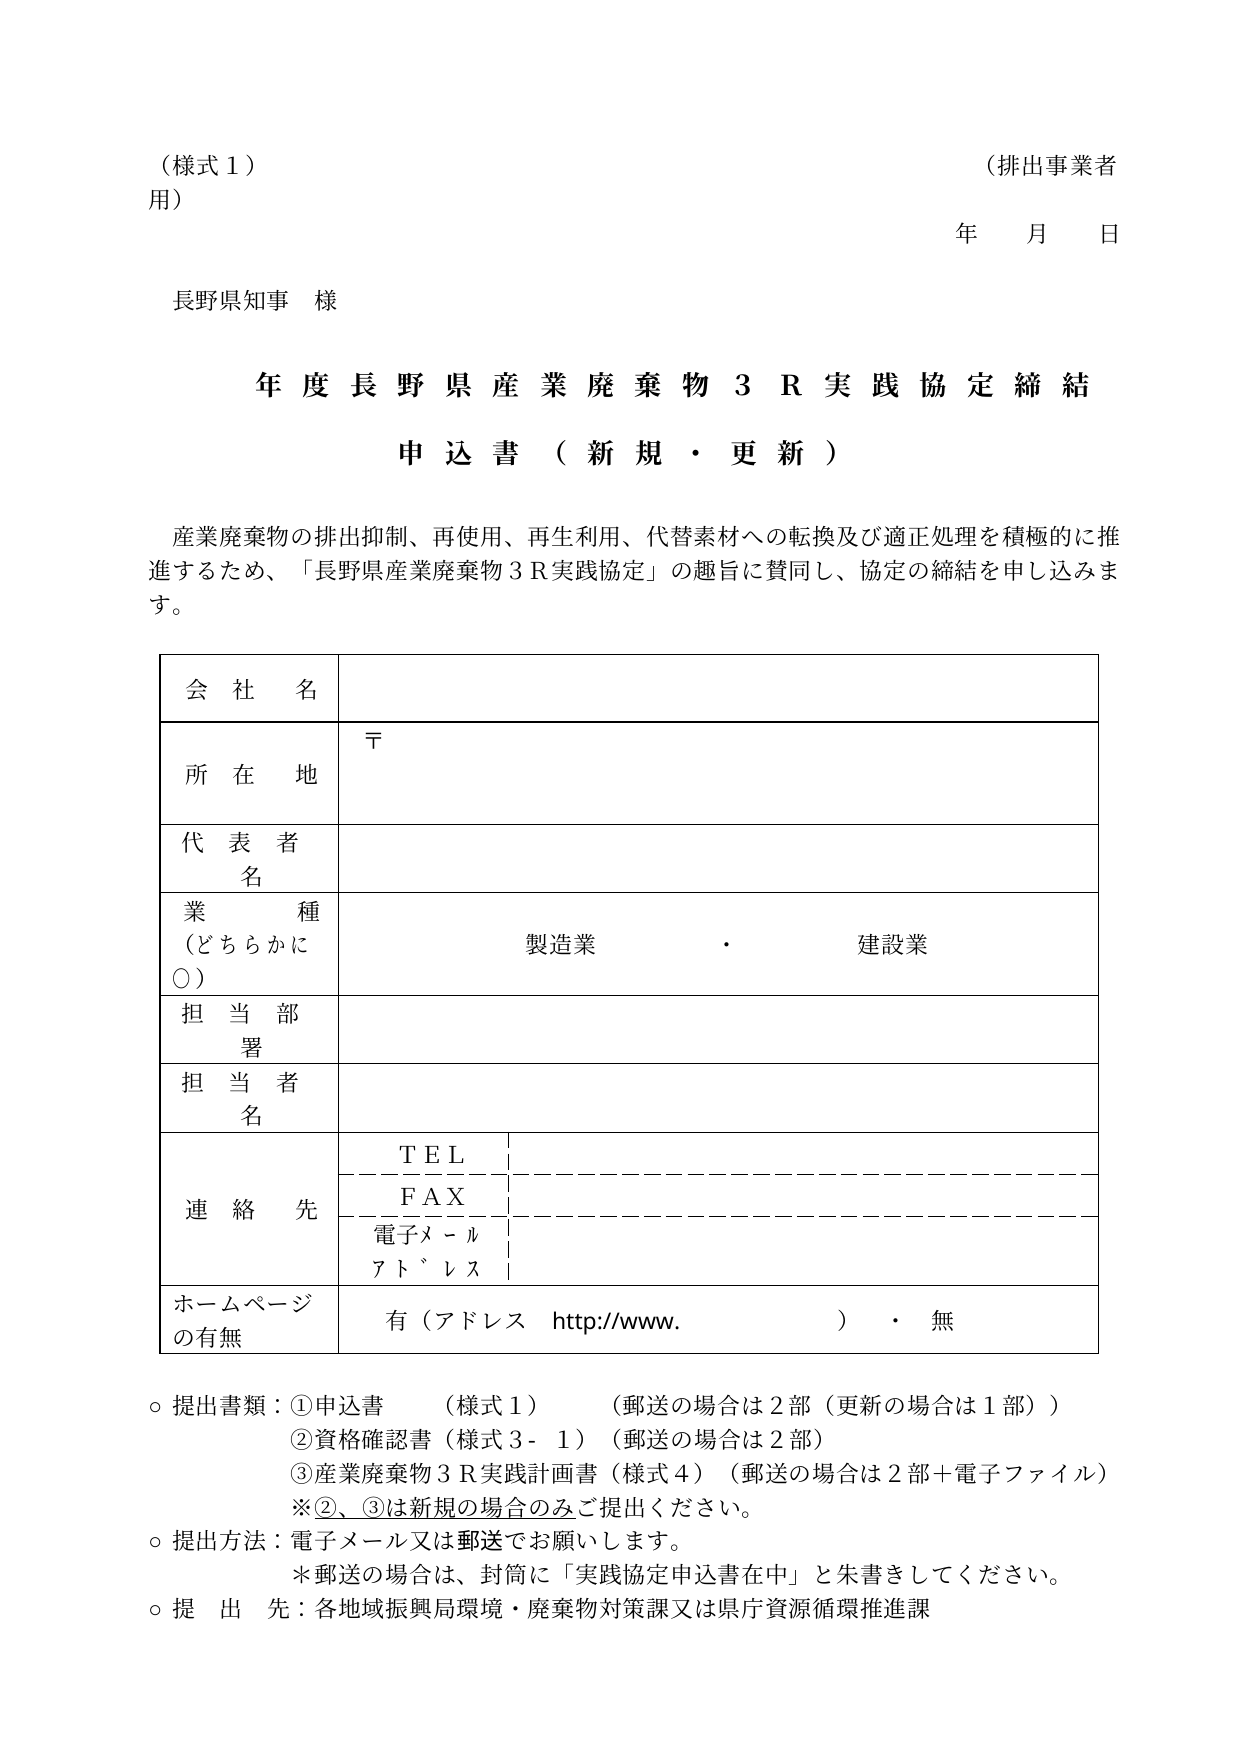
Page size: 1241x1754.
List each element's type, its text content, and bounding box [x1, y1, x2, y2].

table_cell 連絡先 [161, 1133, 338, 1284]
table_cell 〒 [339, 723, 1098, 824]
text 長野県知事 様 [148, 283, 1122, 316]
table_cell [508, 1174, 1098, 1216]
text （様式１） （排出事業者用） [148, 148, 1122, 215]
table_cell ＴＥＬ [339, 1133, 508, 1174]
text ○提出方法：電子メール又は郵送でお願いします。 [148, 1523, 1122, 1557]
table_header 会社名 [161, 655, 338, 721]
text ＊郵送の場合は、封筒に「実践協定申込書在中」と朱書きしてください。 [148, 1557, 1122, 1590]
table_cell 有（アドレス http://www. ） ・ 無 [339, 1286, 1098, 1353]
table_cell [339, 1064, 1098, 1132]
text ※②、③は新規の場合のみご提出ください。 [148, 1489, 1122, 1523]
table_cell 業種 （どちらかに○） [161, 893, 338, 994]
table_cell 担当者名 [161, 1064, 338, 1132]
text ③産業廃棄物３Ｒ実践計画書（様式４）（郵送の場合は２部＋電子ファイル） [148, 1455, 1122, 1489]
table_cell [339, 825, 1098, 892]
table_cell [508, 1216, 1098, 1284]
table_cell 電子ﾒｰﾙｱﾄﾞﾚｽ [339, 1216, 508, 1284]
table_cell ホームページの有無 [161, 1286, 338, 1353]
table_cell [508, 1133, 1098, 1174]
table_cell [339, 996, 1098, 1063]
text ○提 出 先：各地域振興局環境・廃棄物対策課又は県庁資源循環推進課 [148, 1590, 1122, 1624]
table_cell ＦＡＸ [339, 1174, 508, 1216]
table_header [339, 655, 1098, 721]
text ②資格確認書（様式３-１）（郵送の場合は２部） [148, 1422, 1122, 1455]
table_cell 担当部署 [161, 996, 338, 1063]
text 年度長野県産業廃棄物３Ｒ実践協定締結申込書（新規・更新） [148, 350, 1122, 485]
table_cell 代表者名 [161, 825, 338, 892]
table_cell 製造業 ・ 建設業 [339, 893, 1098, 994]
text 産業廃棄物の排出抑制、再使用、再生利用、代替素材への転換及び適正処理を積極的に推進するため、「長野県産業廃棄物３Ｒ実践協定」の趣旨に賛同し、協定の締結を申し込みます。 [148, 519, 1122, 620]
table_cell 所在地 [161, 723, 338, 824]
text 年 月 日 [148, 215, 1122, 249]
text ○提出書類：①申込書 （様式１） （郵送の場合は２部（更新の場合は１部）） [148, 1388, 1122, 1422]
